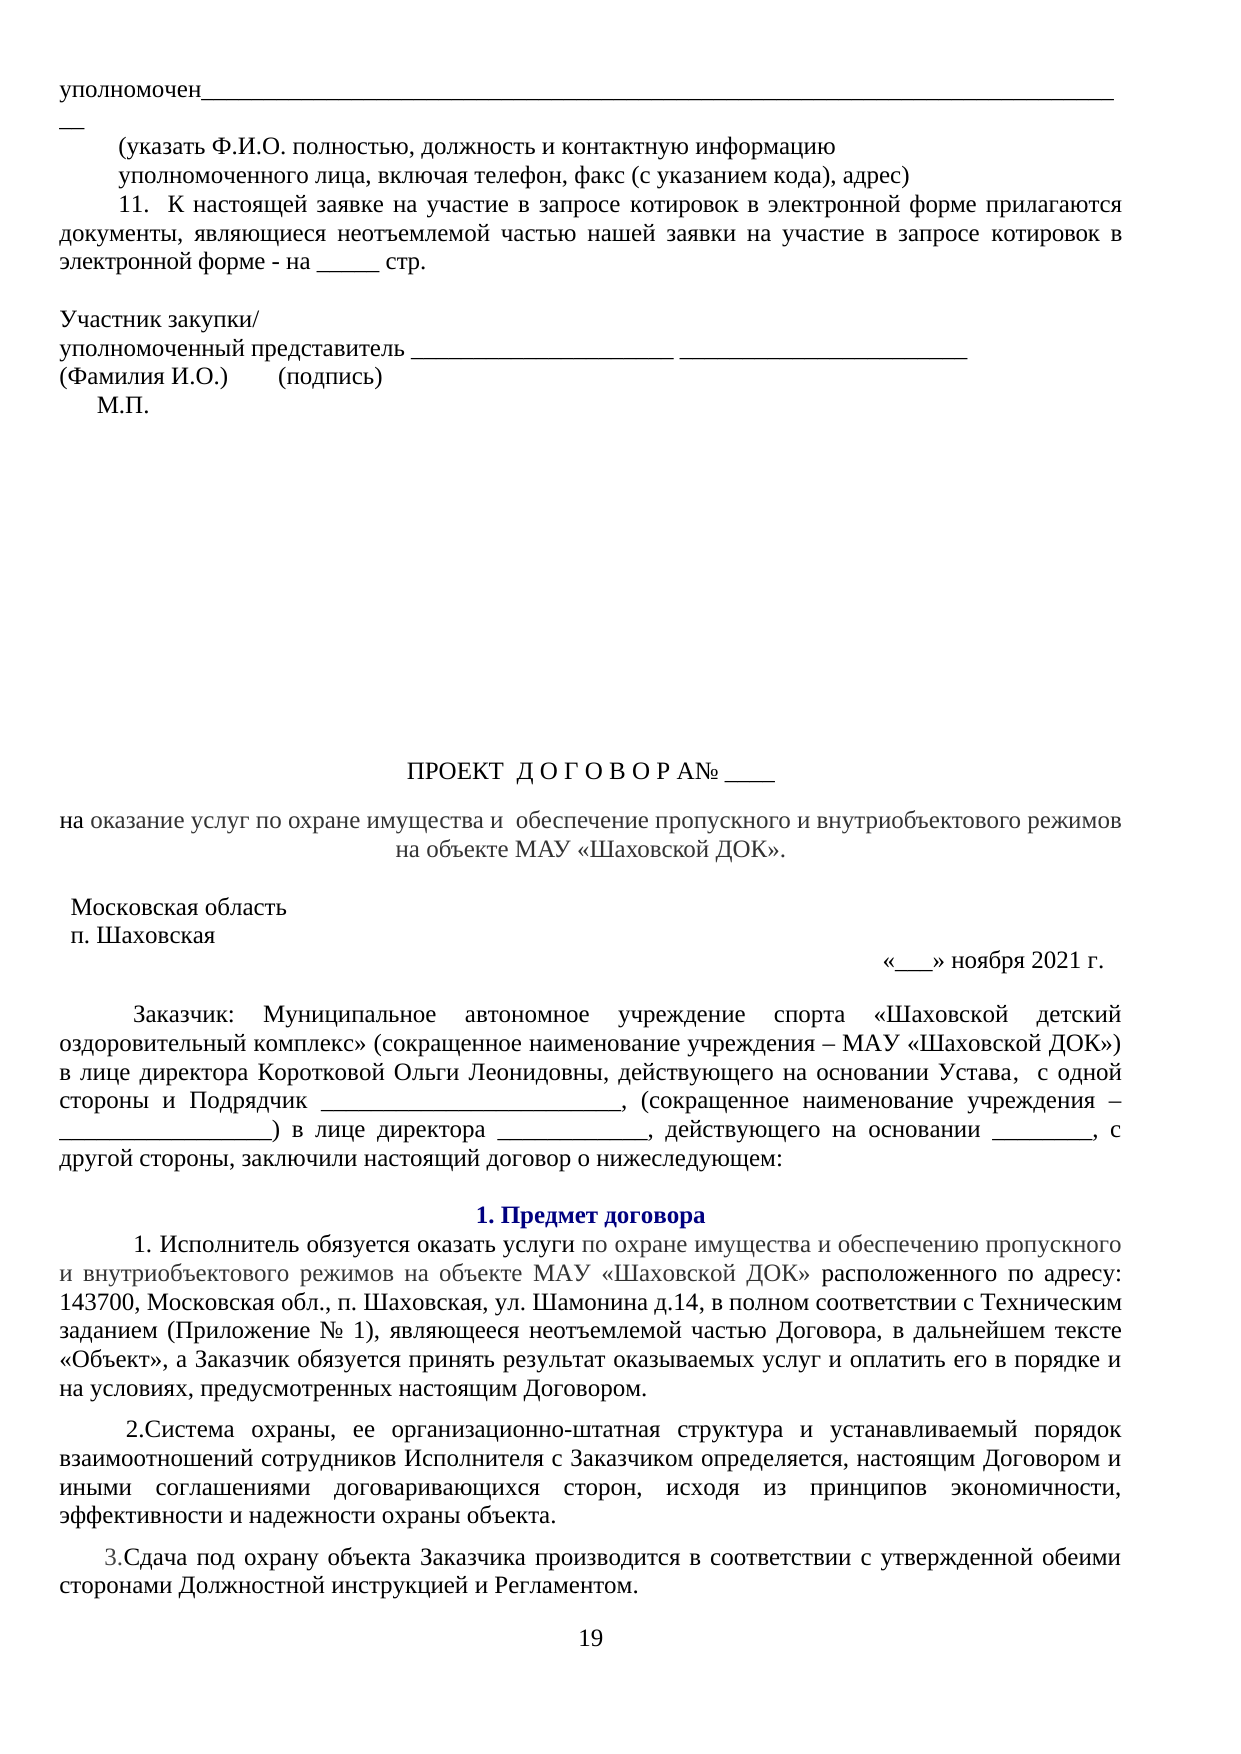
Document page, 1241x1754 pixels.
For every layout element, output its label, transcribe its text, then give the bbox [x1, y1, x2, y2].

text уполномоченного лица, включая телефон, факс (с указанием кода), адрес) [59, 160, 1122, 189]
text 3.Сдача под охрану объекта Заказчика производится в соответствии с утвержденной обеими сторонами Должностной инструкцией и Регламентом. [59, 1542, 1122, 1599]
text (указать Ф.И.О. полностью, должность и контактную информацию [59, 131, 1122, 160]
text уполномоченный представитель _____________________ _______________________ [59, 333, 1122, 361]
text 2.Система охраны, ее организационно-штатная структура и устанавливаемый порядок взаимоотношений сотрудников Исполнителя с Заказчиком определяется, настоящим Договором и иными соглашениями договаривающихся сторон, исходя из принципов экономичности, эффективности и надежности охраны объекта. [59, 1414, 1122, 1529]
text М.П. [59, 390, 1122, 419]
text Участник закупки/ [59, 304, 1122, 333]
table_header «___» ноября 2021 г. [558, 892, 1104, 999]
text 1. Исполнитель обязуется оказать услуги по охране имущества и обеспечению пропускного и внутриобъектового режимов на объекте МАУ «Шаховской ДОК» расположенного по адресу: 143700, Московская обл., п. Шаховская, ул. Шамонина д.14, в полном соответствии с Техническим заданием (Приложение № 1), являющееся неотъемлемой частью Договора, в дальнейшем тексте «Объект», а Заказчик обязуется принять результат оказываемых услуг и оплатить его в порядке и на условиях, предусмотренных настоящим Договором. [59, 1229, 1122, 1402]
text 11. К настоящей заявке на участие в запросе котировок в электронной форме прилагаются документы, являющиеся неотъемлемой частью нашей заявки на участие в запросе котировок в электронной форме - на _____ стр. [59, 189, 1122, 275]
text 1. Предмет договора [59, 1200, 1122, 1229]
table_header Московская область п. Шаховская [59, 892, 557, 999]
text (Фамилия И.О.) (подпись) [59, 361, 1122, 390]
text ПРОЕКТ Д О Г О В О Р А№ ____ [59, 757, 1122, 785]
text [59, 74, 1122, 131]
text Заказчик: Муниципальное автономное учреждение спорта «Шаховской детский оздоровительный комплекс» (сокращенное наименование учреждения – МАУ «Шаховской ДОК») в лице директора Коротковой Ольги Леонидовны, действующего на основании Устава, с одной стороны и Подрядчик ________________________, (сокращенное наименование учреждения – _________________) в лице директора ____________, действующего на основании ________, с другой стороны, заключили настоящий договор о нижеследующем: [59, 999, 1122, 1172]
text на оказание услуг по охране имущества и обеспечение пропускного и внутриобъектового режимов на объекте МАУ «Шаховской ДОК». [59, 806, 1122, 863]
